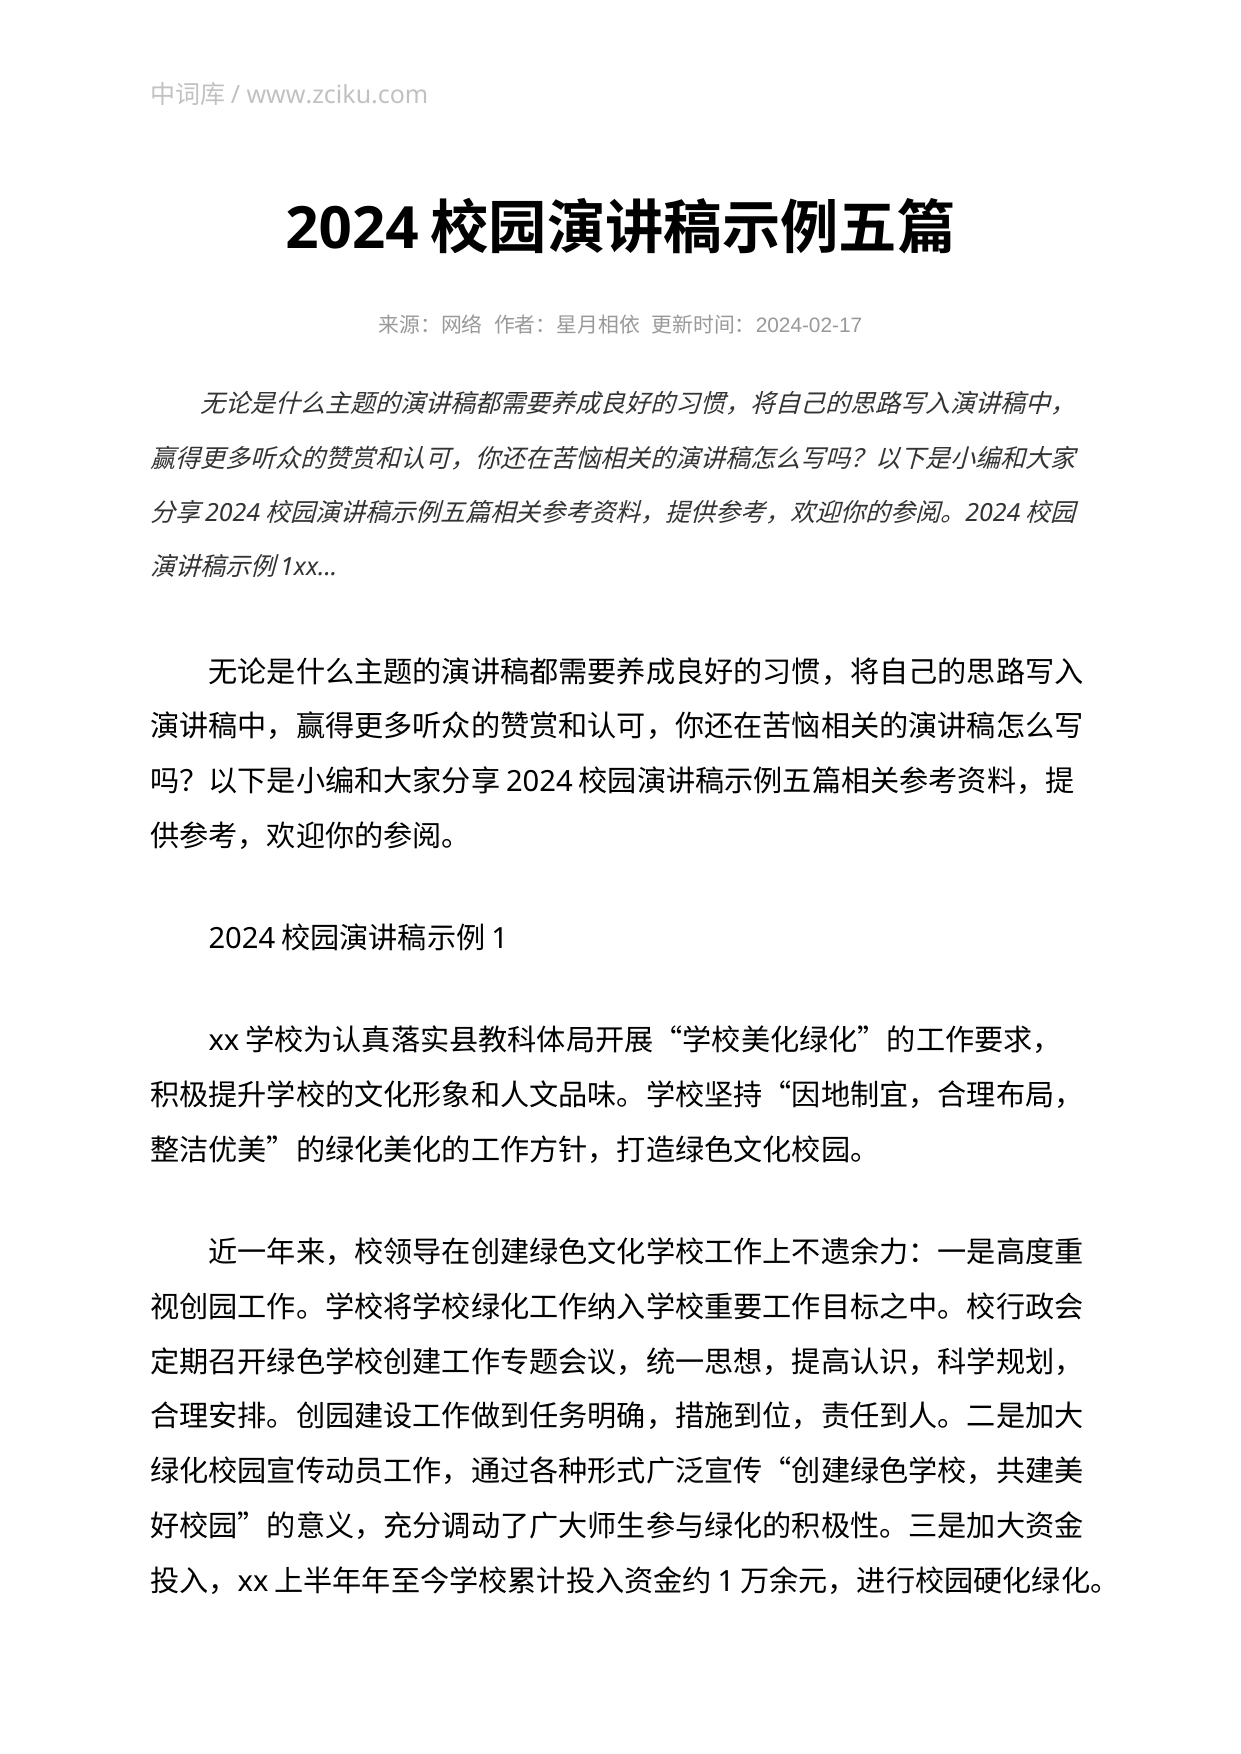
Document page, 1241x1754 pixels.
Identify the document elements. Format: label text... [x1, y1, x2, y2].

text 无论是什么主题的演讲稿都需要养成良好的习惯，将自己的思路写入演讲稿中，赢得更多听众的赞赏和认可，你还在苦恼相关的演讲稿怎么写吗？以下是小编和大家分享2024校园演讲稿示例五篇相关参考资料，提供参考，欢迎你的参阅。 [150, 648, 1090, 855]
text xx学校为认真落实县教科体局开展“学校美化绿化”的工作要求，积极提升学校的文化形象和人文品味。学校坚持“因地制宜，合理布局，整洁优美”的绿化美化的工作方针，打造绿色文化校园。 [150, 1017, 1090, 1169]
subtitle 2024校园演讲稿示例五篇 [150, 181, 1090, 266]
text 无论是什么主题的演讲稿都需要养成良好的习惯，将自己的思路写入演讲稿中，赢得更多听众的赞赏和认可，你还在苦恼相关的演讲稿怎么写吗？以下是小编和大家分享2024校园演讲稿示例五篇相关参考资料，提供参考，欢迎你的参阅。2024校园演讲稿示例1xx... [150, 384, 1090, 583]
text 来源：网络 作者：星月相依 更新时间：2024-02-17 [150, 313, 1090, 337]
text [150, 1228, 1090, 1600]
text 2024校园演讲稿示例1 [150, 915, 1090, 957]
